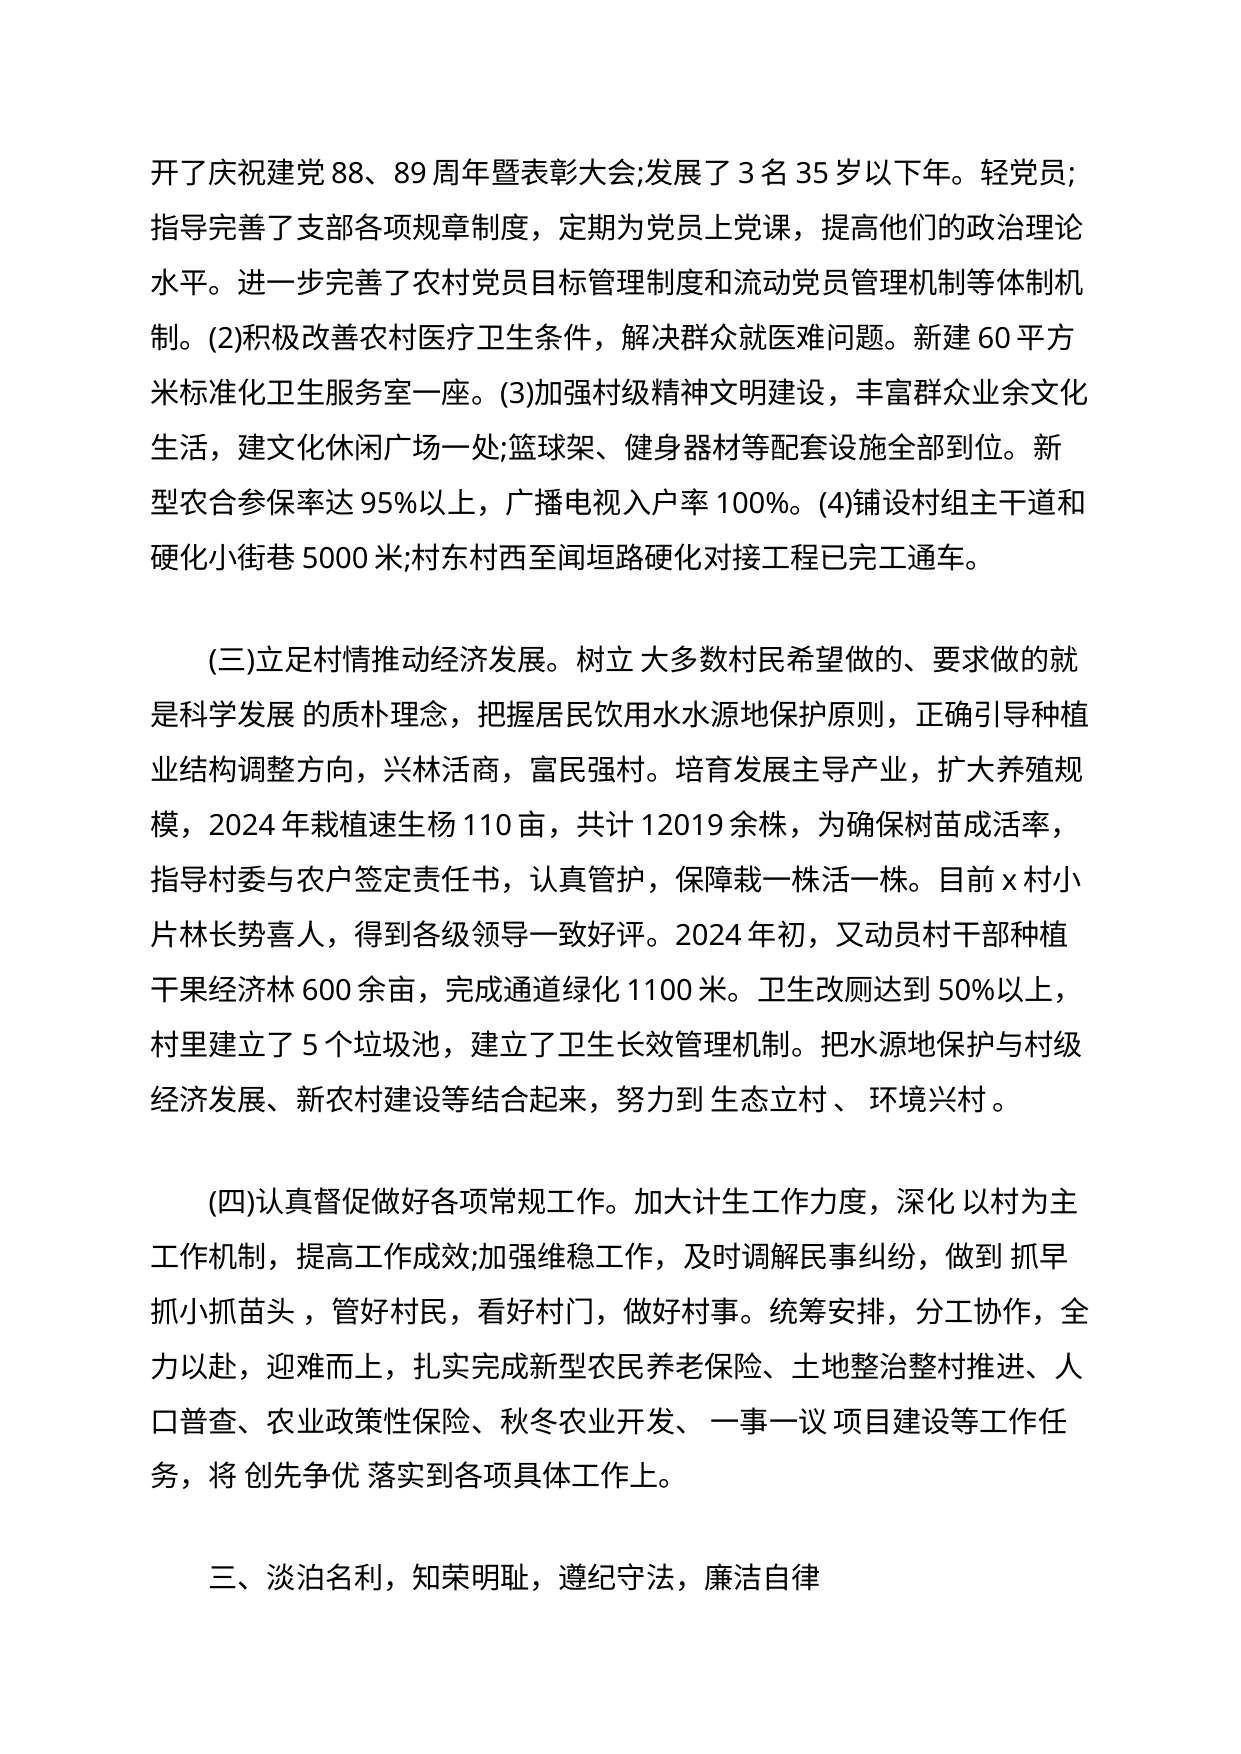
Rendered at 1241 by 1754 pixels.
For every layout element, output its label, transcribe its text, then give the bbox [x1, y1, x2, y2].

text (四)认真督促做好各项常规工作。加大计生工作力度，深化 以村为主 工作机制，提高工作成效;加强维稳工作，及时调解民事纠纷，做到 抓早抓小抓苗头 ，管好村民，看好村门，做好村事。统筹安排，分工协作，全力以赴，迎难而上，扎实完成新型农民养老保险、土地整治整村推进、人口普查、农业政策性保险、秋冬农业开发、 一事一议 项目建设等工作任务，将 创先争优 落实到各项具体工作上。 [150, 1178, 1090, 1495]
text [150, 150, 1090, 577]
text 三、淡泊名利，知荣明耻，遵纪守法，廉洁自律 [150, 1555, 1090, 1597]
text (三)立足村情推动经济发展。树立 大多数村民希望做的、要求做的就是科学发展 的质朴理念，把握居民饮用水水源地保护原则，正确引导种植业结构调整方向，兴林活商，富民强村。培育发展主导产业，扩大养殖规模，2024年栽植速生杨110亩，共计12019余株，为确保树苗成活率，指导村委与农户签定责任书，认真管护，保障栽一株活一株。目前x村小片林长势喜人，得到各级领导一致好评。2024年初，又动员村干部种植干果经济林600余亩，完成通道绿化1100米。卫生改厕达到50%以上，村里建立了5个垃圾池，建立了卫生长效管理机制。把水源地保护与村级经济发展、新农村建设等结合起来，努力到 生态立村 、 环境兴村 。 [150, 637, 1090, 1119]
